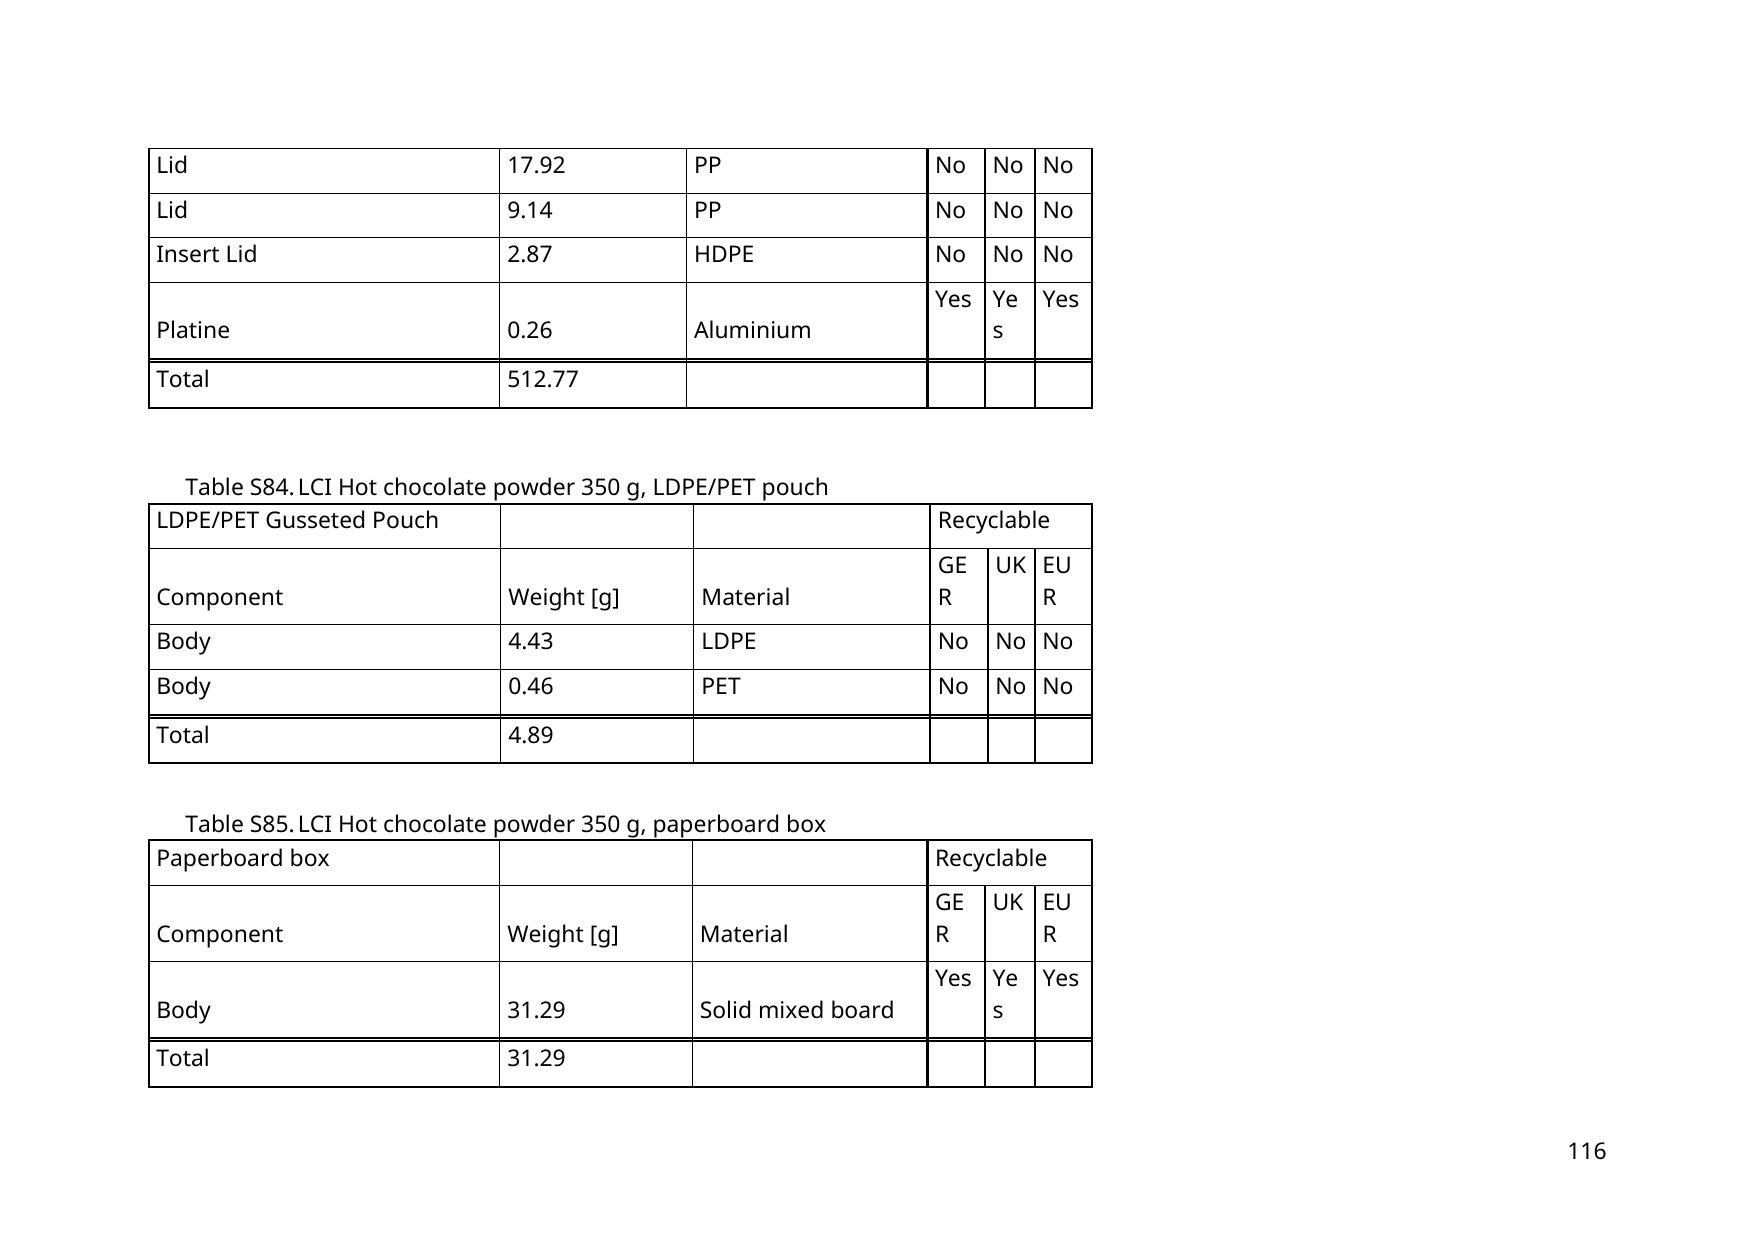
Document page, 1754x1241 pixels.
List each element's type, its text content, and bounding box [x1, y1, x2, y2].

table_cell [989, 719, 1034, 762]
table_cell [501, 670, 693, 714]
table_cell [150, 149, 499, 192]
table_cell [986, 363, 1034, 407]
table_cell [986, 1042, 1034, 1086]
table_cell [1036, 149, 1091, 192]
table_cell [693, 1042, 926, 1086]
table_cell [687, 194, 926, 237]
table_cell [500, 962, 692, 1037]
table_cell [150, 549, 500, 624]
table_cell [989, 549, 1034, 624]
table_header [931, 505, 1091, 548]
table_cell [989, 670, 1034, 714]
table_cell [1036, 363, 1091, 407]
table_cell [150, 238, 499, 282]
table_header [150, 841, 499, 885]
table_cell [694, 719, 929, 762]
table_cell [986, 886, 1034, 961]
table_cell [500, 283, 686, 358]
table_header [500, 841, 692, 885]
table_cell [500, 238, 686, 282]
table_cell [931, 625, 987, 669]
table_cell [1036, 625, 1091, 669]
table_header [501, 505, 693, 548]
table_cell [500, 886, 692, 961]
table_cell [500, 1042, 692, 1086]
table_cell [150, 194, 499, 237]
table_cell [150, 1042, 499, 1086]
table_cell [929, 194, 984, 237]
text LCI Hot chocolate powder 350 g, LDPE/PET pouch [185, 471, 1606, 502]
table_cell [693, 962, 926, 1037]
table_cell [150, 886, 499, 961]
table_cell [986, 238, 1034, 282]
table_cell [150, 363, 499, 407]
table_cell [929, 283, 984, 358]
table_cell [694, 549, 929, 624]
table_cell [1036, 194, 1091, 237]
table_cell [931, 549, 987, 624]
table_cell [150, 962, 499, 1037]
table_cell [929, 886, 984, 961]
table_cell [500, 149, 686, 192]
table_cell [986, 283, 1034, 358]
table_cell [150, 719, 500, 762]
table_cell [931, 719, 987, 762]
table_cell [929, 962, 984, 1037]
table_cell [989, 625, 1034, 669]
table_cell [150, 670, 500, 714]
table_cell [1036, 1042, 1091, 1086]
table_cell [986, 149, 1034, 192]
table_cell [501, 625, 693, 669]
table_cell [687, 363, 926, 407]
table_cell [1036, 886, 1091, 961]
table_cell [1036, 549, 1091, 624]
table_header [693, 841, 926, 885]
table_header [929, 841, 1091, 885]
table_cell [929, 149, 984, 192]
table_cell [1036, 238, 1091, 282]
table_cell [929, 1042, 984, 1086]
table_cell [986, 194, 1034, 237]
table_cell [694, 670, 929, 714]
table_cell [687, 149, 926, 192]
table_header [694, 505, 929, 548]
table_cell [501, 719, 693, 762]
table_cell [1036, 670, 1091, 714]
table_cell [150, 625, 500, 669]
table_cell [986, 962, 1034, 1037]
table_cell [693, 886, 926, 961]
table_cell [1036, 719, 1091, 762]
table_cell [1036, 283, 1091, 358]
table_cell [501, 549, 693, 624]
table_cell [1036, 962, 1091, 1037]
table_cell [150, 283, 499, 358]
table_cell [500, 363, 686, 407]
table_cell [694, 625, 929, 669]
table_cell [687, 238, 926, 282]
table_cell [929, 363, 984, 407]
text LCI Hot chocolate powder 350 g, paperboard box [185, 808, 1606, 839]
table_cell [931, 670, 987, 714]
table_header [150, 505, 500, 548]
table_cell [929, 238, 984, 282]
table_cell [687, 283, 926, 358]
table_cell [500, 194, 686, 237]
